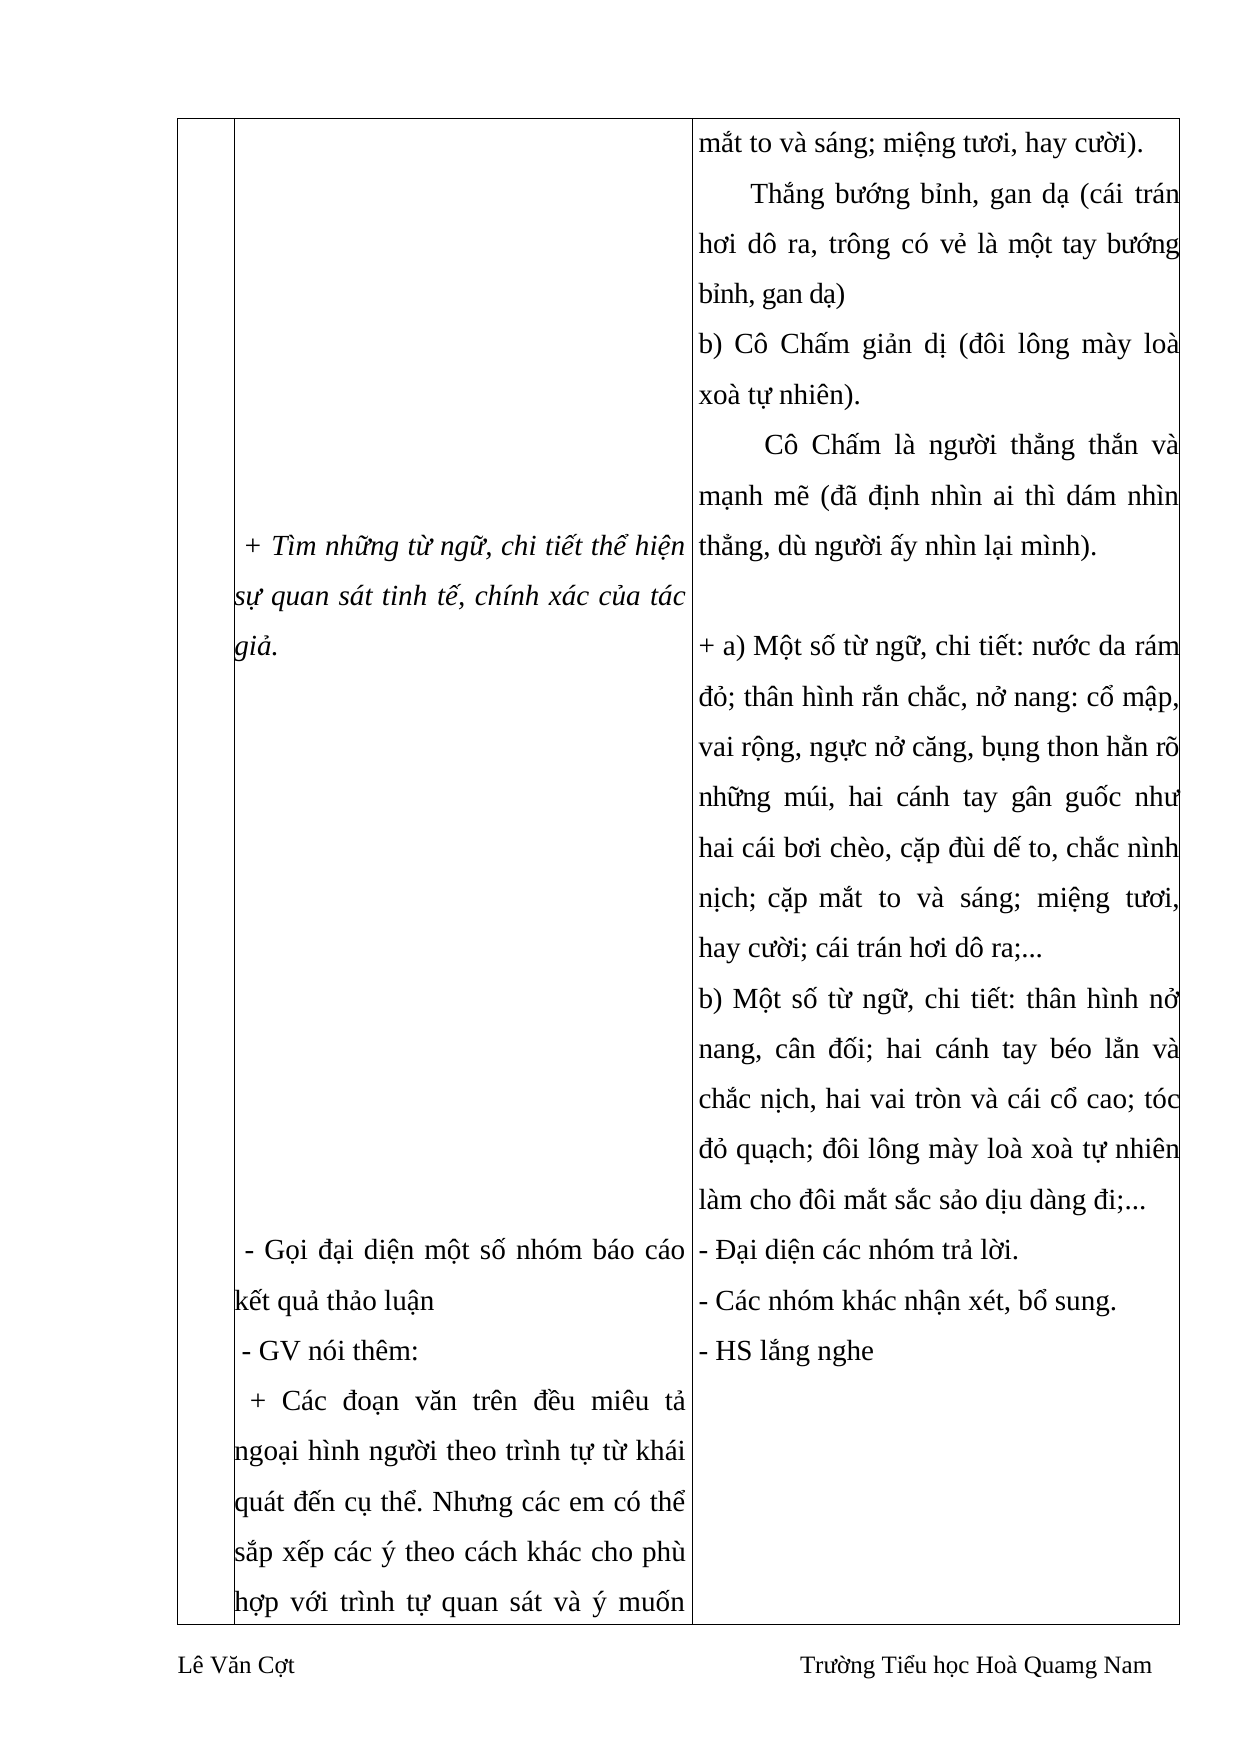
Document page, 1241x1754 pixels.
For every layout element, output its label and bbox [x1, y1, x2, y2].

table_cell [235, 119, 692, 1624]
table_cell [693, 119, 1179, 1624]
table_cell [178, 119, 234, 1624]
